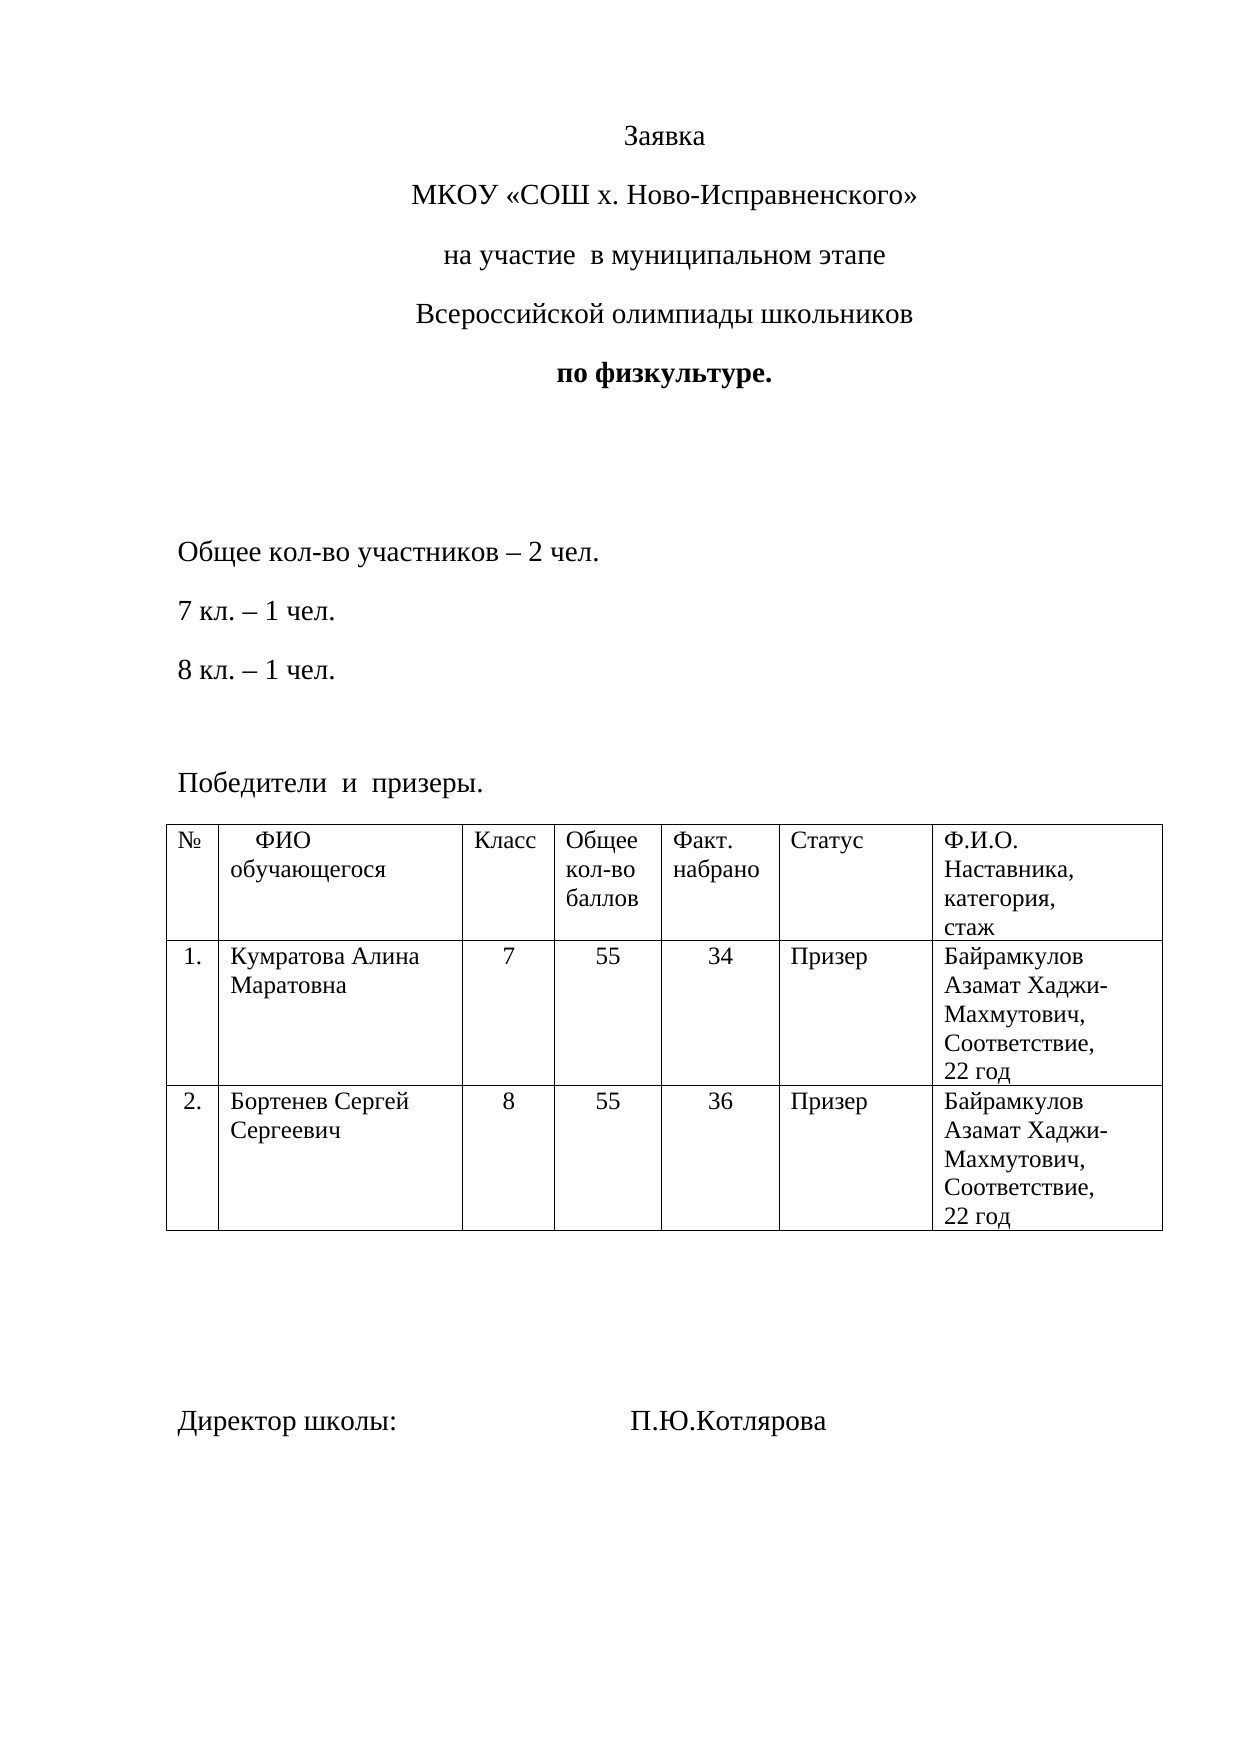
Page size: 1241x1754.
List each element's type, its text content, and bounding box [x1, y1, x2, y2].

table_cell Бортенев Сергей Сергеевич [219, 1086, 462, 1230]
text 7 кл. – 1 чел. [177, 593, 1152, 627]
table_cell 2. [167, 1086, 218, 1230]
table_header Факт. набрано [662, 825, 779, 940]
table_cell 7 [463, 941, 554, 1085]
text МКОУ «СОШ х. Ново-Исправненского» [177, 177, 1152, 211]
text по физкультуре. [177, 356, 1152, 389]
table_header Статус [780, 825, 932, 940]
table_cell Кумратова Алина Маратовна [219, 941, 462, 1085]
text на участие в муниципальном этапе [177, 237, 1152, 270]
table_cell Байрамкулов Азамат Хаджи-Махмутович, Соответствие, 22 год [933, 1086, 1162, 1230]
text 8 кл. – 1 чел. [177, 652, 1152, 686]
text Победители и призеры. [177, 765, 1152, 798]
table_header Класс [463, 825, 554, 940]
table_cell Призер [780, 941, 932, 1085]
text Заявка [177, 118, 1152, 152]
table_cell Байрамкулов Азамат Хаджи-Махмутович, Соответствие, 22 год [933, 941, 1162, 1085]
table_cell Призер [780, 1086, 932, 1230]
table_cell 1. [167, 941, 218, 1085]
table_header ФИО обучающегося [219, 825, 462, 940]
table_cell 55 [555, 1086, 661, 1230]
table_header Ф.И.О. Наставника, категория, стаж [933, 825, 1162, 940]
table_cell 55 [555, 941, 661, 1085]
table_cell 34 [662, 941, 779, 1085]
text Общее кол-во участников – 2 чел. [177, 534, 1152, 567]
table_cell 36 [662, 1086, 779, 1230]
table_header Общее кол-во баллов [555, 825, 661, 940]
text Всероссийской олимпиады школьников [177, 296, 1152, 330]
text Директор школы: П.Ю.Котлярова [177, 1403, 1152, 1437]
table_cell 8 [463, 1086, 554, 1230]
table_header № [167, 825, 218, 940]
